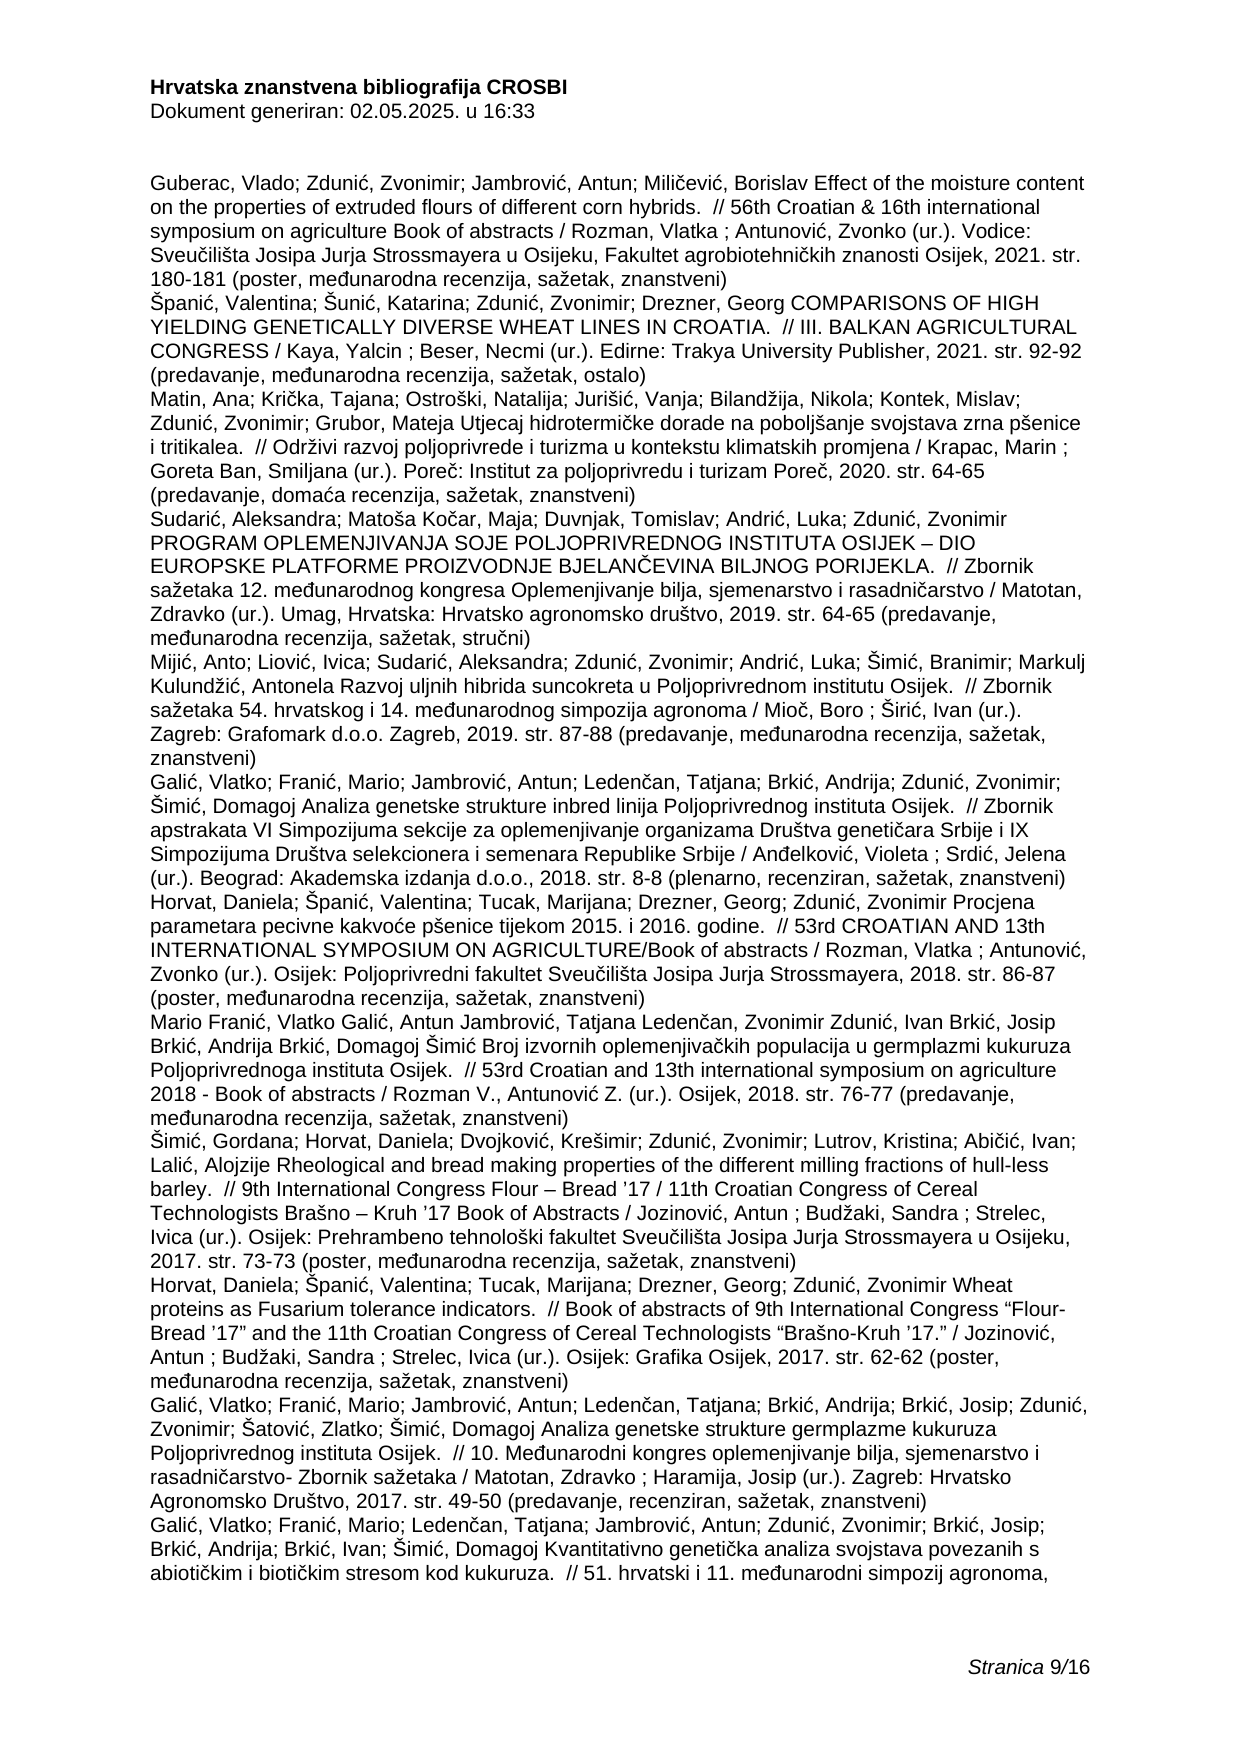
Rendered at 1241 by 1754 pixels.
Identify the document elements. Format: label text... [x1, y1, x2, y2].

text Mijić, Anto; Liović, Ivica; Sudarić, Aleksandra; Zdunić, Zvonimir; Andrić, Luka; Šimić, Branimir; Markulj Kulundžić, Antonela [150, 650, 1090, 770]
text Galić, Vlatko; Franić, Mario; Jambrović, Antun; Ledenčan, Tatjana; Brkić, Andrija; Zdunić, Zvonimir; Šimić, Domagoj [150, 770, 1090, 890]
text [150, 171, 1090, 291]
text Horvat, Daniela; Španić, Valentina; Tucak, Marijana; Drezner, Georg; Zdunić, Zvonimir [150, 1273, 1090, 1393]
text Sudarić, Aleksandra; Matoša Kočar, Maja; Duvnjak, Tomislav; Andrić, Luka; Zdunić, Zvonimir [150, 506, 1090, 650]
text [150, 1513, 1090, 1584]
text Španić, Valentina; Šunić, Katarina; Zdunić, Zvonimir; Drezner, Georg [150, 291, 1090, 387]
text Galić, Vlatko; Franić, Mario; Jambrović, Antun; Ledenčan, Tatjana; Brkić, Andrija; Brkić, Josip; Zdunić, Zvonimir; Šatović, Zlatko; Šimić, Domagoj [150, 1393, 1090, 1513]
text Mario Franić, Vlatko Galić, Antun Jambrović, Tatjana Ledenčan, Zvonimir Zdunić, Ivan Brkić, Josip Brkić, Andrija Brkić, Domagoj Šimić [150, 1009, 1090, 1129]
text Horvat, Daniela; Španić, Valentina; Tucak, Marijana; Drezner, Georg; Zdunić, Zvonimir [150, 890, 1090, 1009]
text Matin, Ana; Krička, Tajana; Ostroški, Natalija; Jurišić, Vanja; Bilandžija, Nikola; Kontek, Mislav; Zdunić, Zvonimir; Grubor, Mateja [150, 387, 1090, 506]
text Šimić, Gordana; Horvat, Daniela; Dvojković, Krešimir; Zdunić, Zvonimir; Lutrov, Kristina; Abičić, Ivan; Lalić, Alojzije [150, 1129, 1090, 1273]
